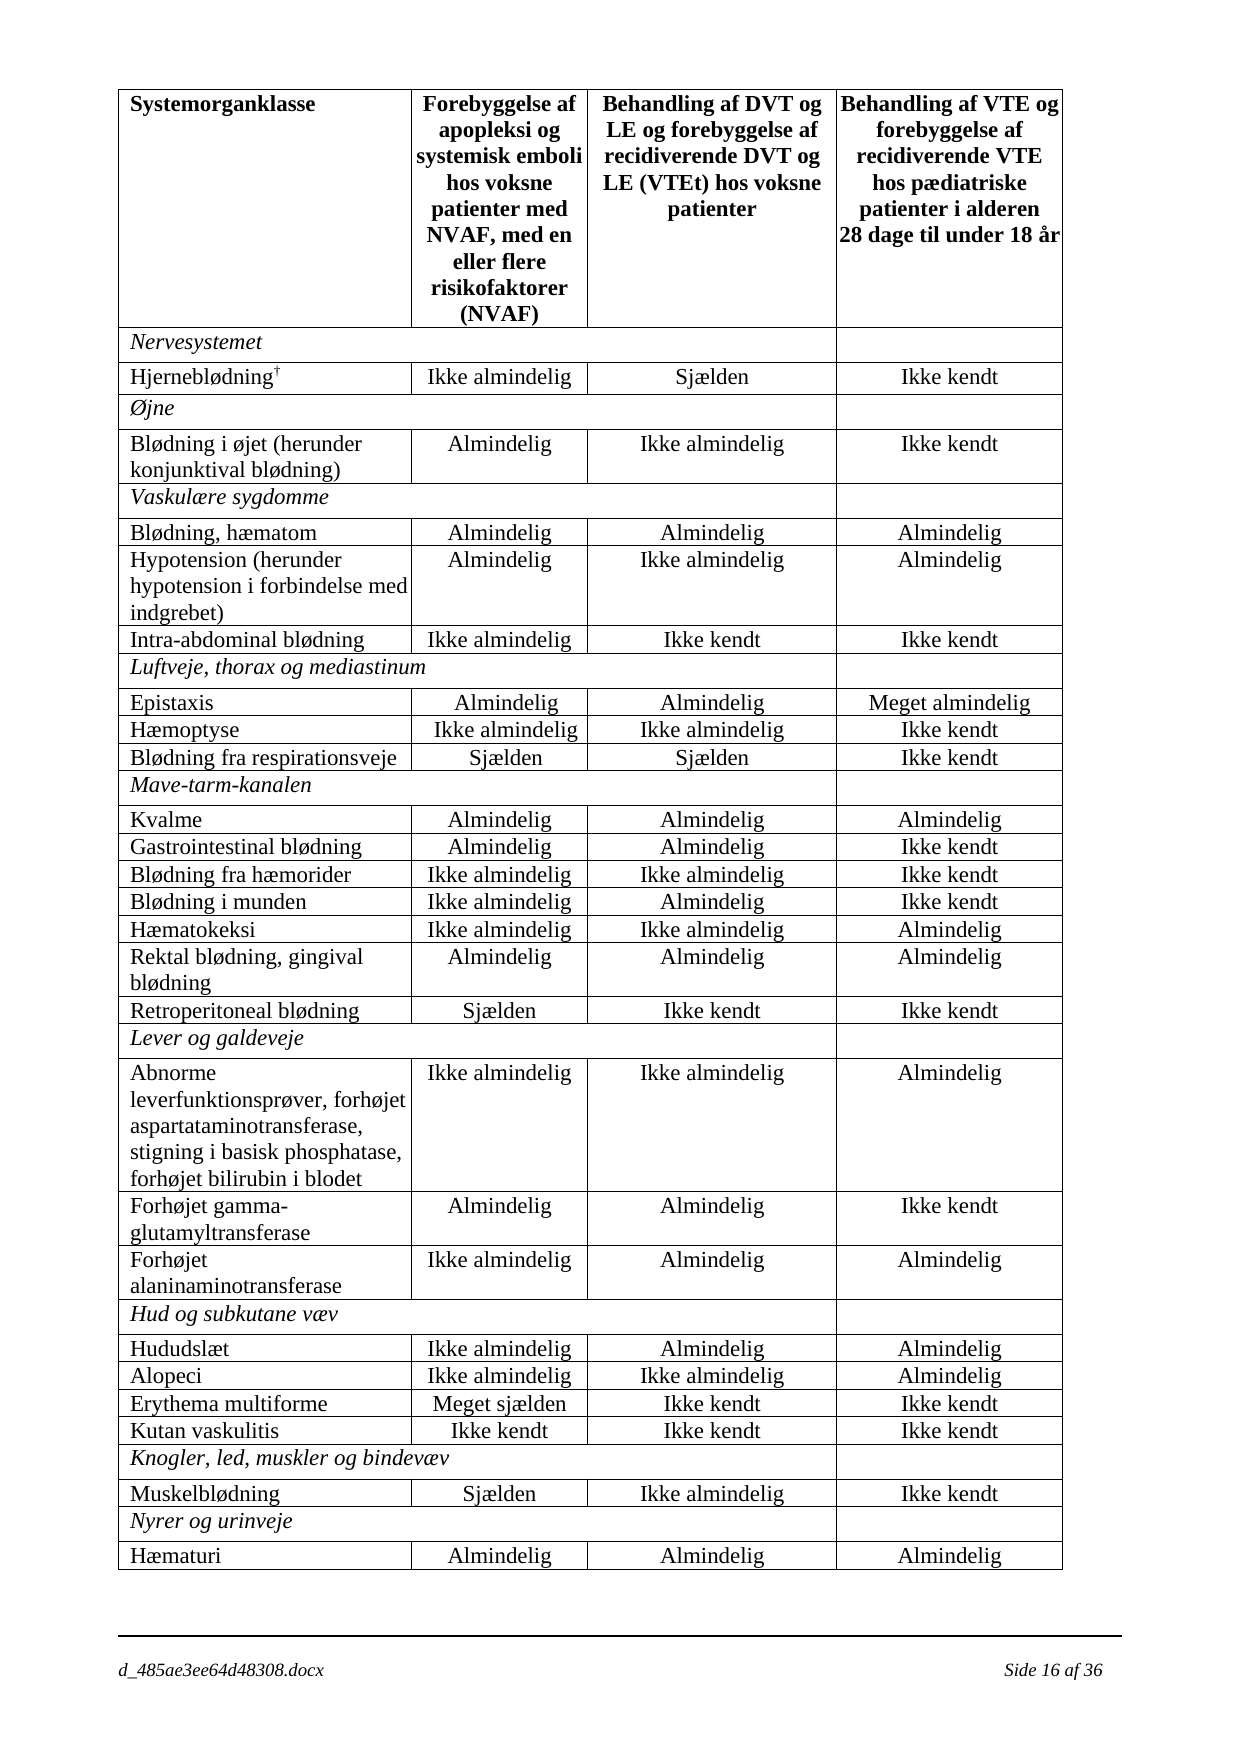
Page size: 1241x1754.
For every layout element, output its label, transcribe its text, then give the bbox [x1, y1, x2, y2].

table_cell Ikke almindelig [412, 1335, 587, 1361]
table_cell Almindelig [412, 1542, 587, 1568]
table_cell Sjælden [412, 997, 587, 1023]
table_header Forebyggelse af apopleksi og systemisk emboli hos voksne patienter med NVAF, med en eller flere risikofaktorer (NVAF) [412, 90, 587, 327]
table_cell Ikke kendt [837, 626, 1062, 652]
table_cell Gastrointestinal blødning [119, 834, 411, 860]
table_cell Ikke kendt [837, 888, 1062, 914]
table_cell Muskelblødning [119, 1480, 411, 1506]
table_cell Almindelig [588, 1542, 836, 1568]
table_cell Epistaxis [119, 689, 411, 715]
table_cell Mave-tarm-kanalen [119, 771, 836, 805]
table_cell Ikke almindelig [412, 1246, 587, 1299]
table_cell Blødning i munden [119, 888, 411, 914]
table_cell Sjælden [588, 744, 836, 770]
table_cell Ikke kendt [837, 861, 1062, 887]
table_cell Ikke almindelig [412, 716, 587, 742]
table_cell Almindelig [412, 943, 587, 996]
table_cell Kvalme [119, 806, 411, 832]
table_cell Ikke kendt [588, 1417, 836, 1443]
table_header Behandling af DVT og LE og forebyggelse af recidiverende DVT og LE (VTEt) hos voksne patienter [588, 90, 836, 327]
table_cell [837, 1507, 1062, 1541]
table_cell Blødning i øjet (herunder konjunktival blødning) [119, 430, 411, 482]
table_cell Almindelig [837, 943, 1062, 996]
table_cell Forhøjet gamma-glutamyltransferase [119, 1192, 411, 1245]
table_cell Blødning, hæmatom [119, 519, 411, 545]
table_cell Almindelig [837, 1059, 1062, 1191]
table_cell Blødning fra hæmorider [119, 861, 411, 887]
table_cell Almindelig [837, 1362, 1062, 1389]
table_cell Sjælden [412, 1480, 587, 1506]
table_cell Almindelig [412, 430, 587, 482]
table_cell Hypotension (herunder hypotension i forbindelse med indgrebet) [119, 546, 411, 625]
table_cell Hæmatokeksi [119, 916, 411, 942]
table_cell Almindelig [412, 1192, 587, 1245]
table_cell Almindelig [588, 806, 836, 832]
table_cell Ikke almindelig [412, 916, 587, 942]
table_cell Ikke almindelig [412, 626, 587, 652]
table_cell Ikke almindelig [412, 861, 587, 887]
table_cell Ikke kendt [837, 1390, 1062, 1416]
table_cell Ikke almindelig [588, 1059, 836, 1191]
table_cell Abnorme leverfunktionsprøver, forhøjet aspartataminotransferase, stigning i basisk phosphatase, forhøjet bilirubin i blodet [119, 1059, 411, 1191]
table_cell Hud og subkutane væv [119, 1300, 836, 1334]
table_cell Almindelig [837, 519, 1062, 545]
table_cell Almindelig [412, 689, 587, 715]
table_cell Sjælden [412, 744, 587, 770]
table_cell Almindelig [837, 916, 1062, 942]
table_cell Almindelig [412, 806, 587, 832]
table_cell [837, 1445, 1062, 1479]
table_cell Ikke kendt [837, 834, 1062, 860]
table_cell Ikke almindelig [588, 861, 836, 887]
table_cell Almindelig [837, 1542, 1062, 1568]
table_cell Ikke almindelig [588, 1362, 836, 1389]
table_cell Knogler, led, muskler og bindevæv [119, 1445, 836, 1479]
table_cell [837, 1024, 1062, 1058]
table_cell [837, 654, 1062, 688]
table_cell Almindelig [588, 1246, 836, 1299]
table_cell Forhøjet alaninaminotransferase [119, 1246, 411, 1299]
table_cell Vaskulære sygdomme [119, 484, 836, 517]
table_cell Almindelig [588, 1192, 836, 1245]
table_cell Hæmoptyse [119, 716, 411, 742]
table_cell Øjne [119, 395, 836, 429]
table_cell Hududslæt [119, 1335, 411, 1361]
table_cell Ikke kendt [837, 1417, 1062, 1443]
table_cell Almindelig [837, 1335, 1062, 1361]
table_cell Ikke kendt [837, 997, 1062, 1023]
table_cell Sjælden [588, 363, 836, 393]
table_cell Ikke kendt [588, 997, 836, 1023]
table_cell Almindelig [588, 943, 836, 996]
table_cell Almindelig [837, 546, 1062, 625]
table_cell Ikke kendt [837, 744, 1062, 770]
table_cell Ikke kendt [837, 1192, 1062, 1245]
table_cell Ikke almindelig [588, 716, 836, 742]
table_cell Blødning fra respirationsveje [119, 744, 411, 770]
table_cell Ikke kendt [412, 1417, 587, 1443]
table_header Systemorganklasse [119, 90, 411, 327]
table_cell [837, 771, 1062, 805]
table_cell Ikke almindelig [588, 1480, 836, 1506]
table_cell Almindelig [588, 834, 836, 860]
table_cell Almindelig [588, 888, 836, 914]
table_cell Alopeci [119, 1362, 411, 1389]
table_cell Ikke almindelig [412, 1059, 587, 1191]
table_cell Erythema multiforme [119, 1390, 411, 1416]
table_cell Almindelig [588, 1335, 836, 1361]
table_cell Ikke almindelig [588, 546, 836, 625]
table_cell Almindelig [412, 834, 587, 860]
table_cell Rektal blødning, gingival blødning [119, 943, 411, 996]
table_cell Ikke almindelig [412, 363, 587, 393]
table_cell Almindelig [588, 519, 836, 545]
table_cell [837, 328, 1062, 362]
table_cell Almindelig [837, 1246, 1062, 1299]
table_cell Almindelig [412, 519, 587, 545]
table_cell Hæmaturi [119, 1542, 411, 1568]
table_cell Ikke kendt [837, 716, 1062, 742]
table_cell Nervesystemet [119, 328, 836, 362]
table_cell Nyrer og urinveje [119, 1507, 836, 1541]
table_cell Luftveje, thorax og mediastinum [119, 654, 836, 688]
table_cell Ikke kendt [588, 626, 836, 652]
table_cell Ikke almindelig [588, 916, 836, 942]
table_cell Ikke almindelig [412, 888, 587, 914]
table_cell Kutan vaskulitis [119, 1417, 411, 1443]
table_cell Lever og galdeveje [119, 1024, 836, 1058]
table_cell Ikke kendt [588, 1390, 836, 1416]
table_cell [837, 484, 1062, 517]
table_cell Meget sjælden [412, 1390, 587, 1416]
table_header Behandling af VTE og forebyggelse af recidiverende VTE hos pædiatriske patienter i alderen 28 dage til under 18 år [837, 90, 1062, 327]
table_cell Ikke almindelig [588, 430, 836, 482]
table_cell Ikke kendt [837, 363, 1062, 393]
table_cell Ikke kendt [837, 1480, 1062, 1506]
table_cell [837, 395, 1062, 429]
table_cell Intra-abdominal blødning [119, 626, 411, 652]
table_cell [837, 1300, 1062, 1334]
table_cell Almindelig [588, 689, 836, 715]
table_cell Almindelig [837, 806, 1062, 832]
table_cell Ikke almindelig [412, 1362, 587, 1389]
table_cell Retroperitoneal blødning [119, 997, 411, 1023]
table_cell Ikke kendt [837, 430, 1062, 482]
table_cell Meget almindelig [837, 689, 1062, 715]
table_cell Almindelig [412, 546, 587, 625]
table_cell Hjerneblødning† [119, 363, 411, 393]
